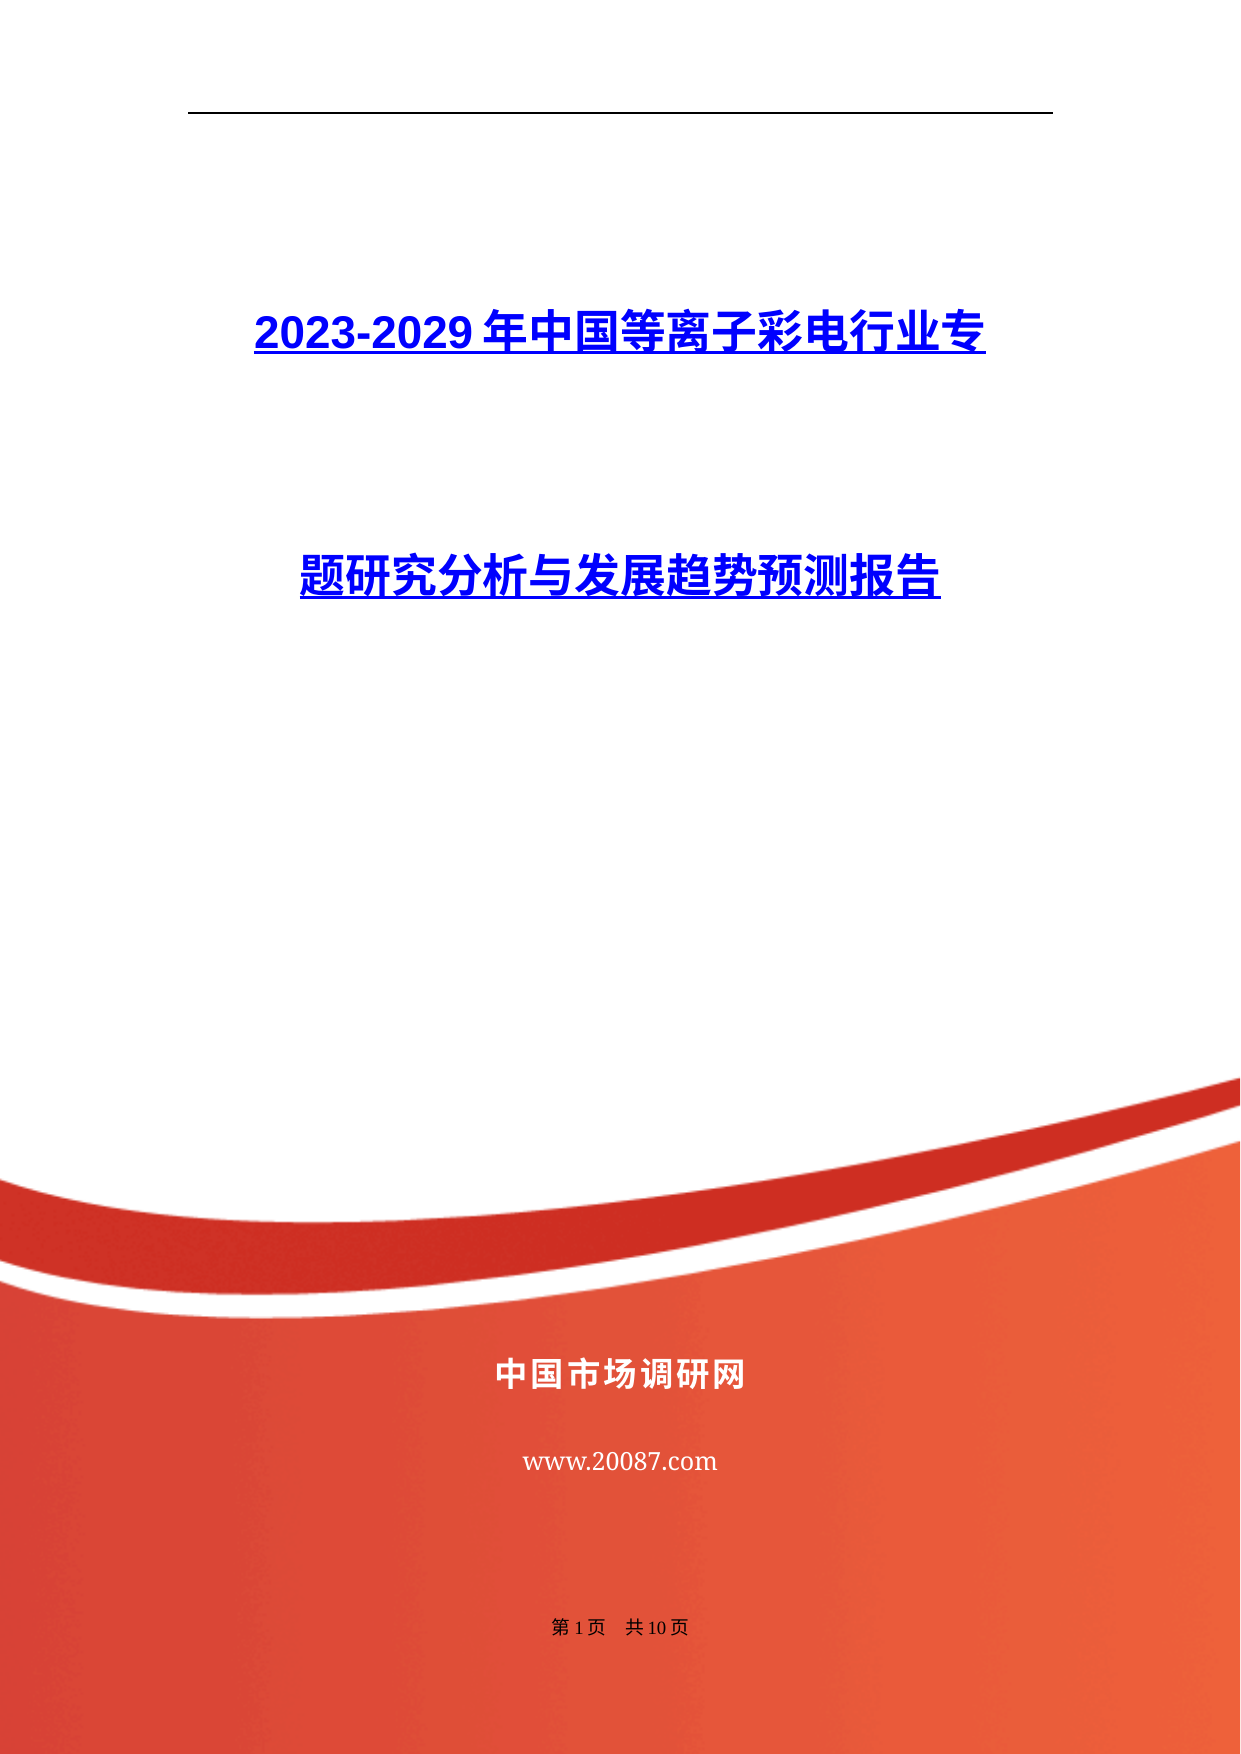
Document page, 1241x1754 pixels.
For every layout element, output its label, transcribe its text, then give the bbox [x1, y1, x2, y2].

subtitle 中国市场调研网 [187, 1339, 1053, 1404]
picture [0, 1006, 1241, 1754]
table_header 2023-2029年中国等离子彩电行业专题研究分析与发展趋势预测报告 [188, 207, 1053, 773]
text www.20087.com [187, 1428, 1053, 1493]
